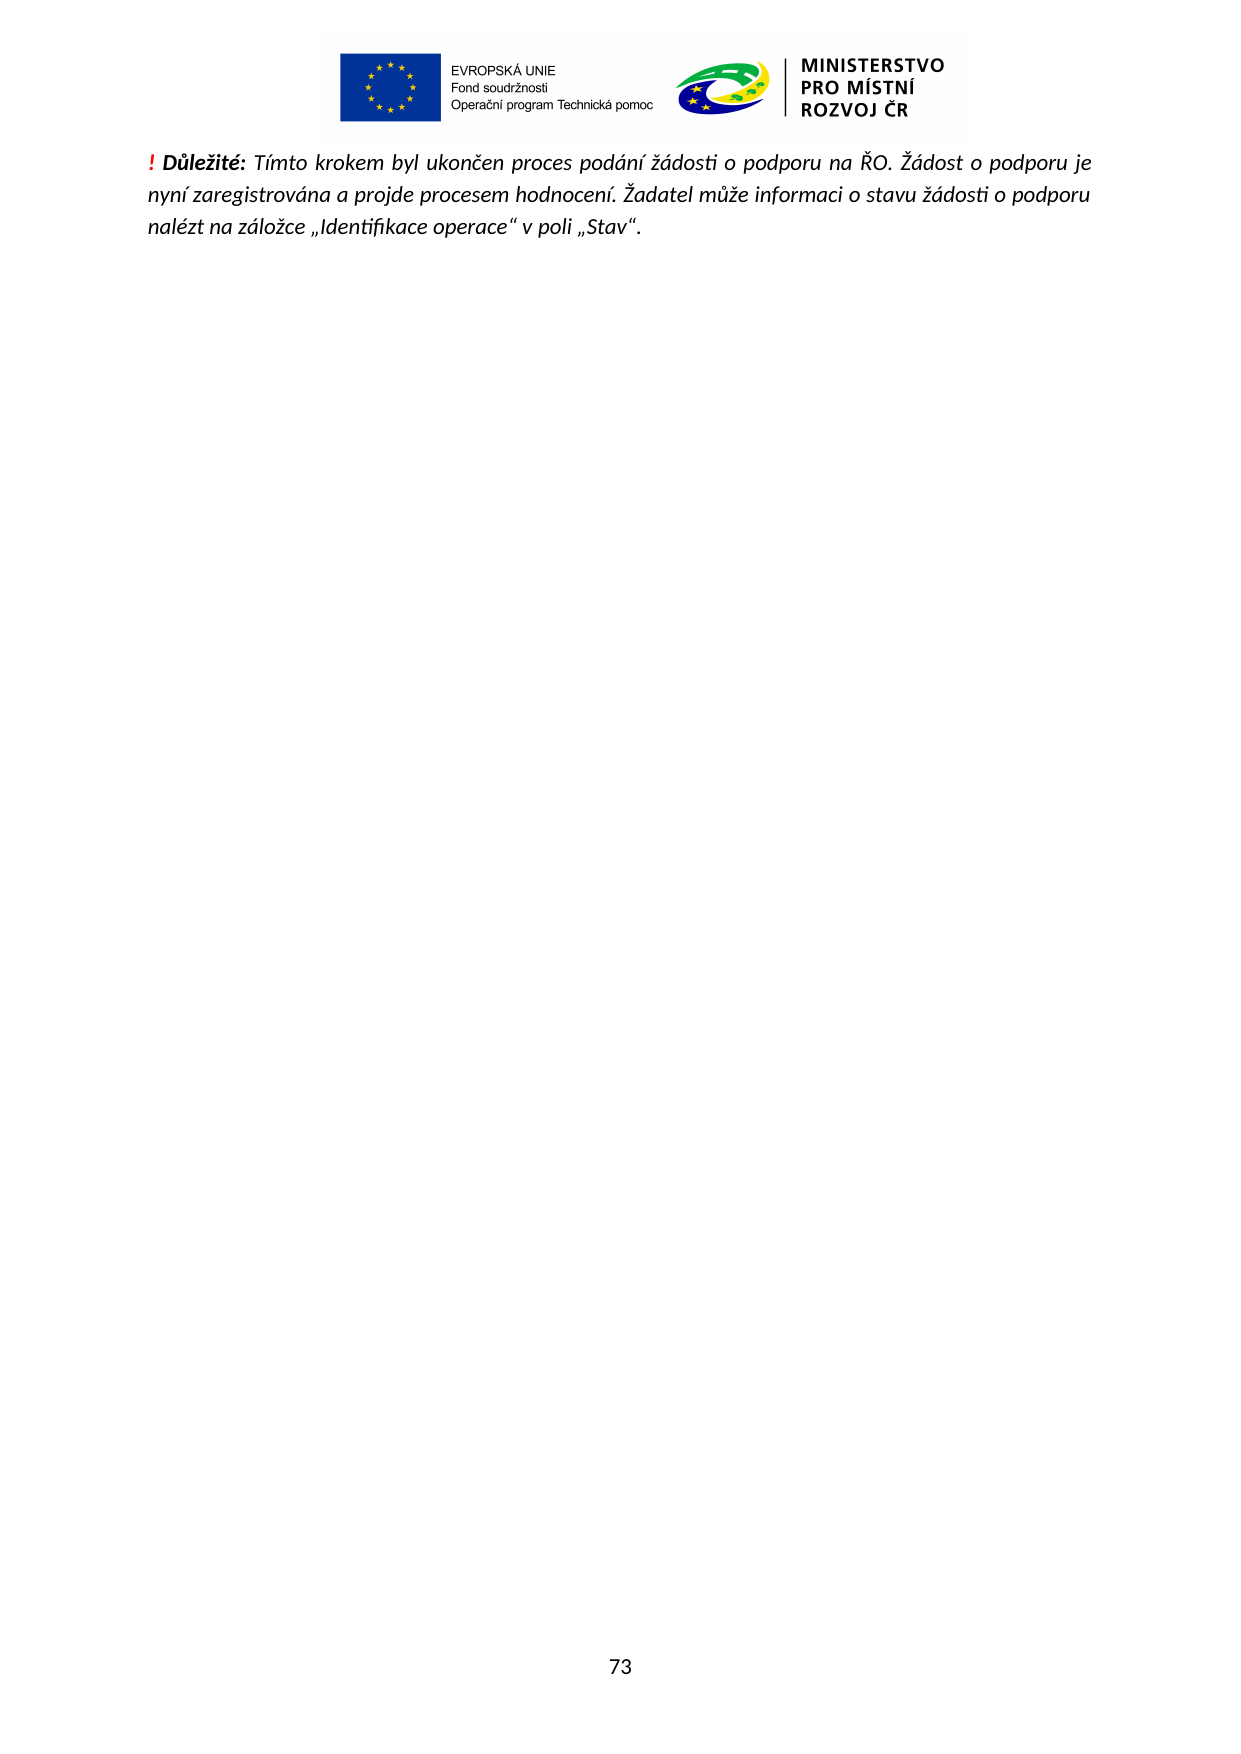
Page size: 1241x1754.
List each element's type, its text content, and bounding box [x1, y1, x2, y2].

picture [318, 31, 965, 144]
text ! Důležité: Tímto krokem byl ukončen proces podání žádosti o podporu na ŘO. Žádost o podporu je nyní zaregistrována a projde procesem hodnocení. Žadatel může informaci o stavu žádosti o podporu nalézt na záložce „Identifikace operace“ v poli „Stav“. [148, 148, 1093, 240]
